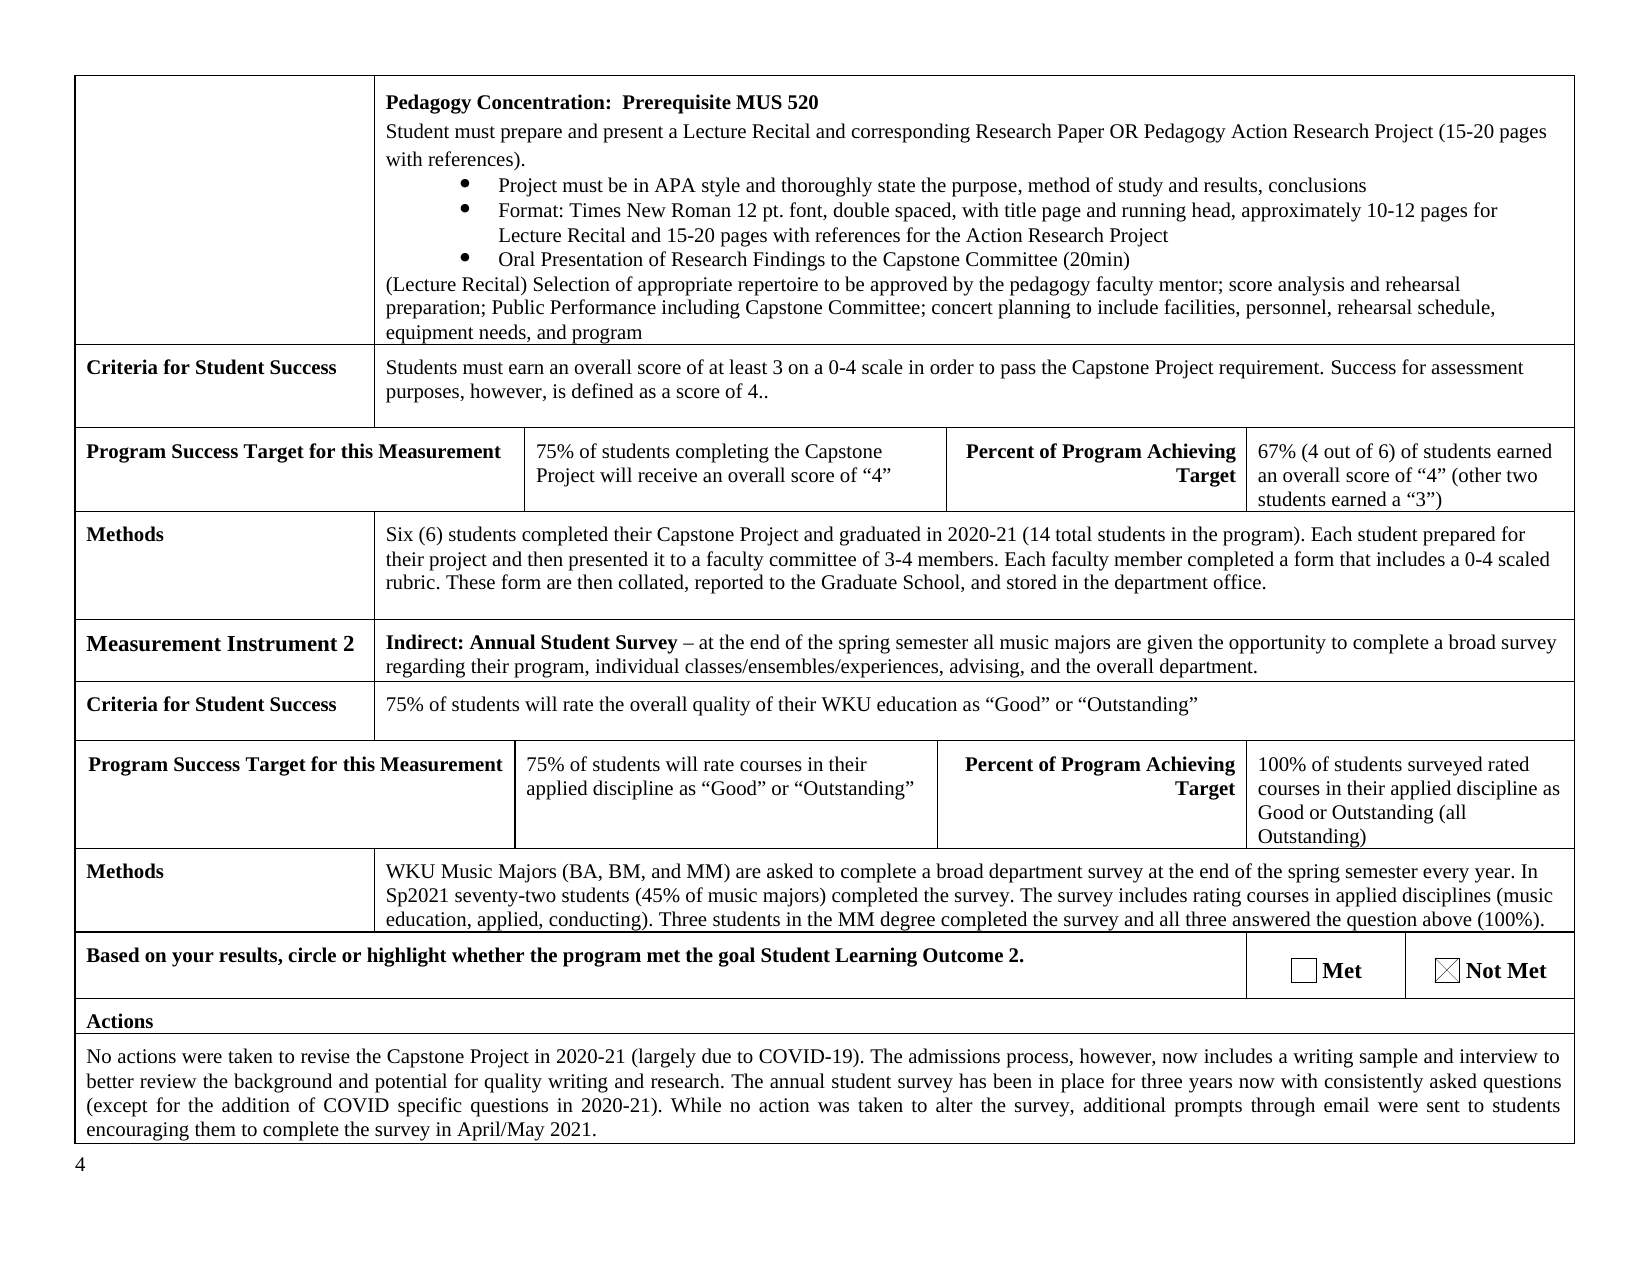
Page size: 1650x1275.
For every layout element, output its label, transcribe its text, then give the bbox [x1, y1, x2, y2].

table_cell 100% of students surveyed rated courses in their applied discipline as Good or Outstanding (all Outstanding) [1247, 741, 1574, 848]
table_cell Not Met [1406, 933, 1574, 997]
table_cell Criteria for Student Success [76, 345, 374, 427]
table_cell 75% of students will rate the overall quality of their WKU education as “Good” or “Outstanding” [375, 682, 1574, 740]
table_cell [76, 76, 374, 344]
table_cell Percent of Program Achieving Target [938, 741, 1246, 848]
table_cell WKU Music Majors (BA, BM, and MM) are asked to complete a broad department survey at the end of the spring semester every year. In Sp2021 seventy-two students (45% of music majors) completed the survey. The survey includes rating courses in applied disciplines (music education, applied, conducting). Three students in the MM degree completed the survey and all three answered the question above (100%). [375, 849, 1574, 931]
table_cell Program Success Target for this Measurement [76, 741, 514, 848]
table_cell Students must earn an overall score of at least 3 on a 0-4 scale in order to pass the Capstone Project requirement. Success for assessment purposes, however, is defined as a score of 4.. [375, 345, 1574, 427]
table_cell Program Success Target for this Measurement [76, 428, 524, 511]
table_cell Criteria for Student Success [76, 682, 374, 740]
table_cell Percent of Program Achieving Target [947, 428, 1246, 511]
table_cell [375, 76, 1574, 344]
table_cell Actions [76, 999, 1574, 1033]
table_cell 75% of students will rate courses in their applied discipline as “Good” or “Outstanding” [516, 741, 937, 848]
table_cell 67% (4 out of 6) of students earned an overall score of “4” (other two students earned a “3”) [1247, 428, 1574, 511]
table_cell Met [1247, 933, 1405, 997]
table_cell Six (6) students completed their Capstone Project and graduated in 2020-21 (14 total students in the program). Each student prepared for their project and then presented it to a faculty committee of 3-4 members. Each faculty member completed a form that includes a 0-4 scaled rubric. These form are then collated, reported to the Graduate School, and stored in the department office. [375, 512, 1574, 619]
table_cell Indirect: Annual Student Survey – at the end of the spring semester all music majors are given the opportunity to complete a broad survey regarding their program, individual classes/ensembles/experiences, advising, and the overall department. [375, 620, 1574, 681]
table_cell Methods [76, 849, 374, 931]
table_cell No actions were taken to revise the Capstone Project in 2020-21 (largely due to COVID-19). The admissions process, however, now includes a writing sample and interview to better review the background and potential for quality writing and research. The annual student survey has been in place for three years now with consistently asked questions (except for the addition of COVID specific questions in 2020-21). While no action was taken to alter the survey, additional prompts through email were sent to students encouraging them to complete the survey in April/May 2021. [76, 1034, 1574, 1143]
table_cell Methods [76, 512, 374, 619]
table_cell Based on your results, circle or highlight whether the program met the goal Student Learning Outcome 2. [76, 933, 1246, 997]
table_cell 75% of students completing the Capstone Project will receive an overall score of “4” [525, 428, 946, 511]
table_cell Measurement Instrument 2 [76, 620, 374, 681]
